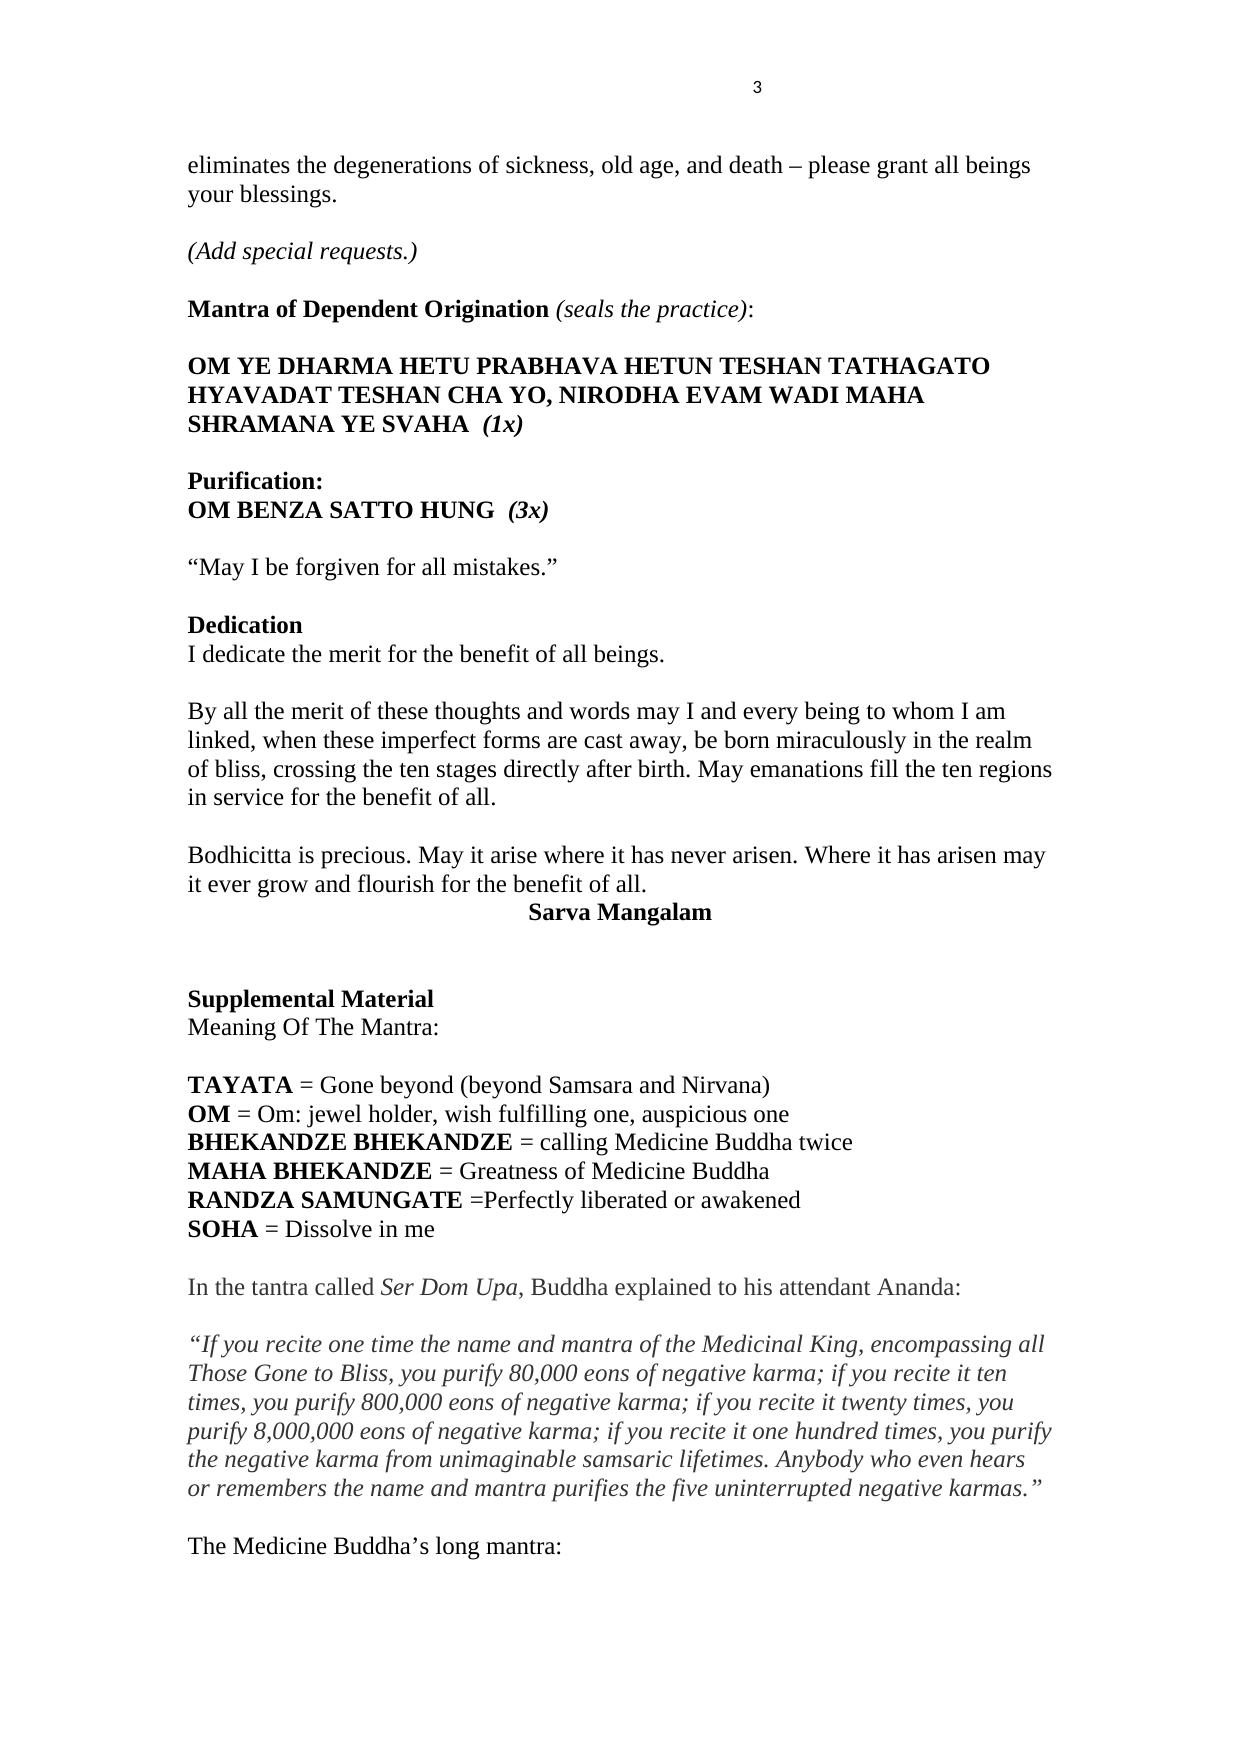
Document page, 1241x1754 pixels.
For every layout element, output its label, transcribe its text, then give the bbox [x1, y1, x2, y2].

text BHEKANDZE BHEKANDZE = calling Medicine Buddha twice [187, 1127, 1053, 1156]
text Bodhicitta is precious. May it arise where it has never arisen. Where it has arisen may it ever grow and flourish for the benefit of all. [187, 840, 1053, 897]
text Meaning Of The Mantra: [187, 1012, 1053, 1041]
text By all the merit of these thoughts and words may I and every being to whom I am linked, when these imperfect forms are cast away, be born miraculously in the realm of bliss, crossing the ten stages directly after birth. May emanations fill the ten regions in service for the benefit of all. [187, 696, 1053, 811]
text Mantra of Dependent Origination (seals the practice): [187, 294, 1053, 322]
text OM = Om: jewel holder, wish fulfilling one, auspicious one [187, 1099, 1053, 1127]
text In the tantra called Ser Dom Upa, Buddha explained to his attendant Ananda: [187, 1272, 1053, 1300]
text I dedicate the merit for the benefit of all beings. [187, 639, 1053, 667]
text Dedication [187, 610, 1053, 639]
text Purification: [187, 466, 1053, 495]
text Supplemental Material [187, 984, 1053, 1012]
text MAHA BHEKANDZE = Greatness of Medicine Buddha [187, 1156, 1053, 1185]
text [187, 150, 1053, 207]
text SOHA = Dissolve in me [187, 1214, 1053, 1242]
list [187, 1531, 1053, 1589]
text RANDZA SAMUNGATE =Perfectly liberated or awakened [187, 1185, 1053, 1214]
text (Add special requests.) [187, 236, 1053, 265]
text Sarva Mangalam [187, 897, 1053, 926]
text “If you recite one time the name and mantra of the Medicinal King, encompassing all Those Gone to Bliss, you purify 80,000 eons of negative karma; if you recite it ten times, you purify 800,000 eons of negative karma; if you recite it twenty times, you purify 8,000,000 eons of negative karma; if you recite it one hundred times, you purify the negative karma from unimaginable samsaric lifetimes. Anybody who even hears or remembers the name and mantra purifies the five uninterrupted negative karmas.” [187, 1329, 1053, 1502]
text SHRAMANA YE SVAHA (1x) [187, 409, 1053, 437]
text TAYATA = Gone beyond (beyond Samsara and Nirvana) [187, 1070, 1053, 1099]
text OM BENZA SATTO HUNG (3x) [187, 495, 1053, 524]
text OM YE DHARMA HETU PRABHAVA HETUN TESHAN TATHAGATO [187, 351, 1053, 380]
text HYAVADAT TESHAN CHA YO, NIRODHA EVAM WADI MAHA [187, 380, 1053, 409]
text “May I be forgiven for all mistakes.” [187, 552, 1053, 581]
